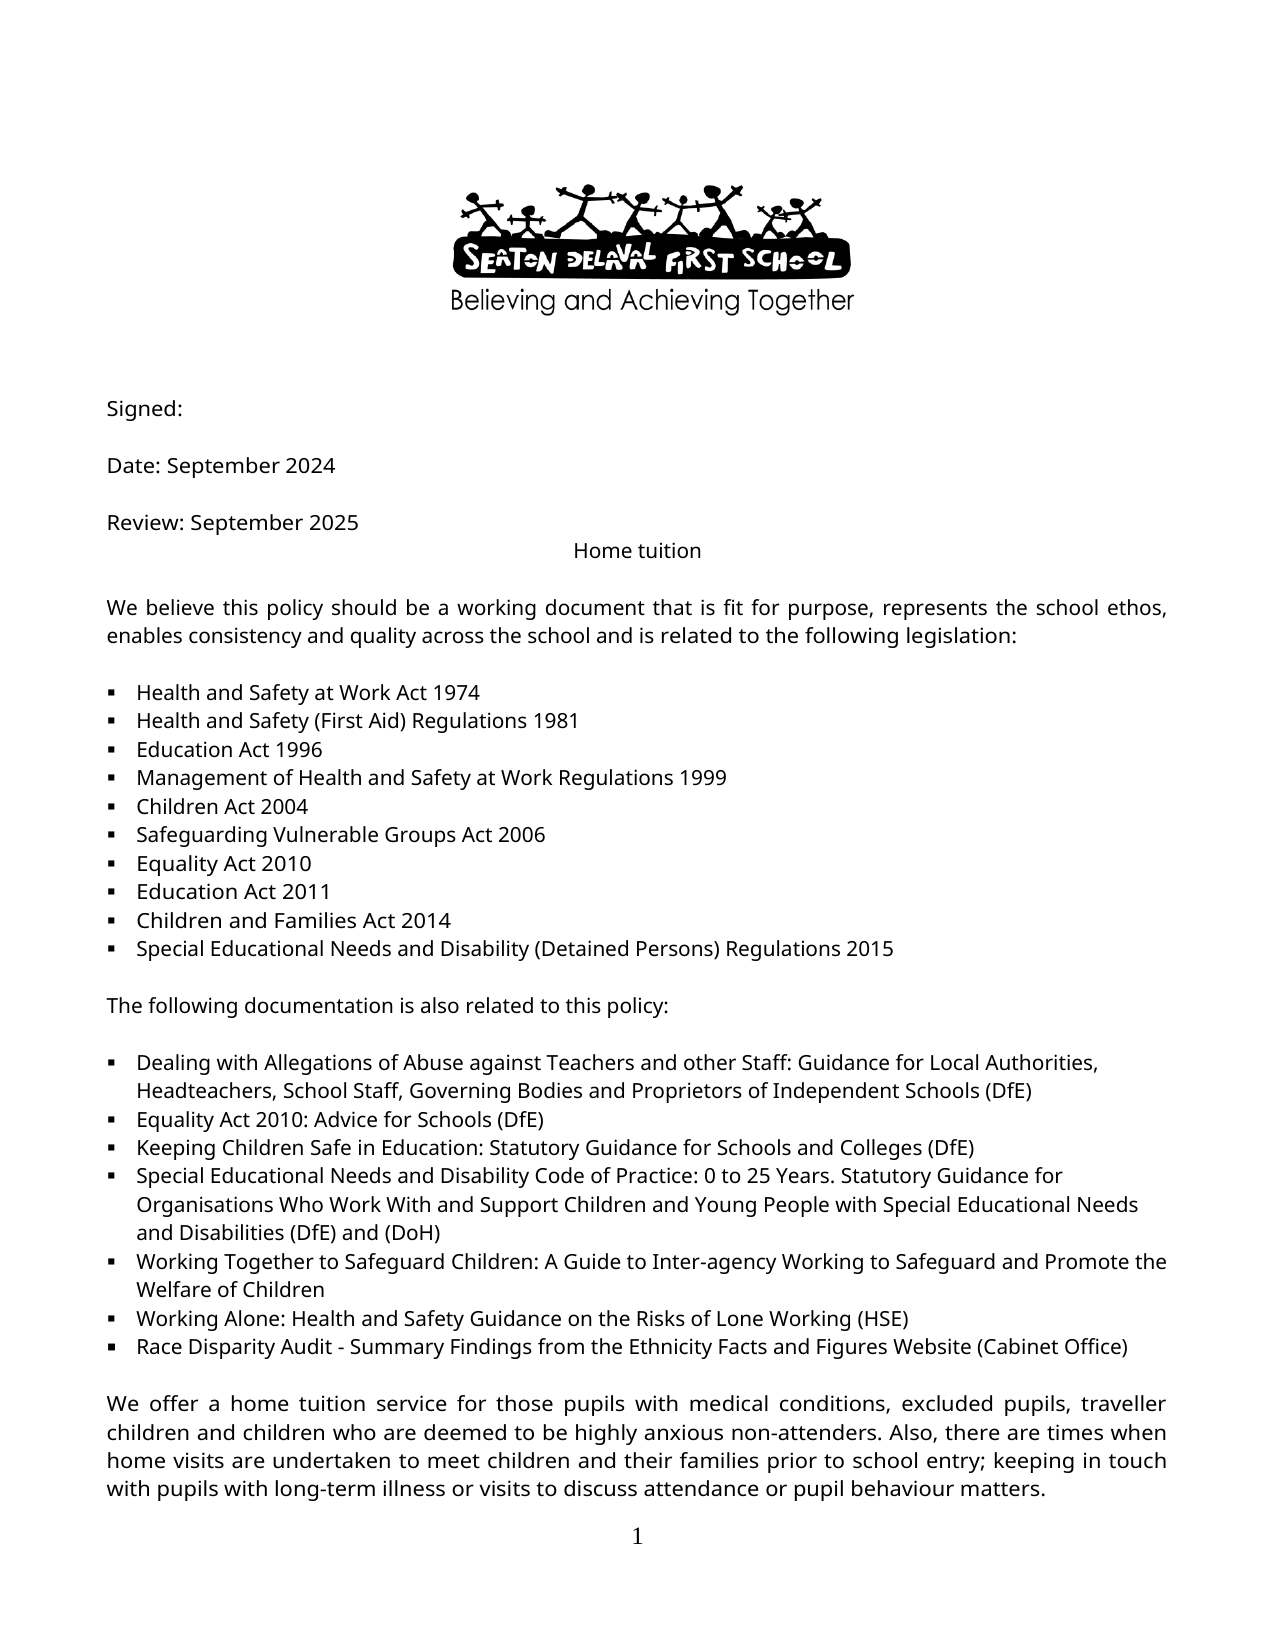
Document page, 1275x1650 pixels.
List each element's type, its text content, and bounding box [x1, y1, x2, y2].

text Date: September 2024 [106, 451, 1169, 479]
list Keeping Children Safe in Education: Statutory Guidance for Schools and Colleges (DfE) [106, 1133, 1169, 1162]
list Children and Families Act 2014 [106, 906, 1169, 934]
text We believe this policy should be a working document that is fit for purpose, represents the school ethos, enables consistency and quality across the school and is related to the following legislation: [106, 593, 1169, 650]
list Working Alone: Health and Safety Guidance on the Risks of Lone Working (HSE) [106, 1304, 1169, 1332]
list Safeguarding Vulnerable Groups Act 2006 [106, 820, 1169, 849]
list Special Educational Needs and Disability Code of Practice: 0 to 25 Years. Statutory Guidance for Organisations Who Work With and Support Children and Young People with Special Educational Needs and Disabilities (DfE) and (DoH) [106, 1162, 1169, 1247]
text Signed: [106, 394, 1169, 422]
list Education Act 1996 [106, 735, 1169, 763]
text Review: September 2025 [106, 508, 1169, 536]
list Dealing with Allegations of Abuse against Teachers and other Staff: Guidance for Local Authorities, Headteachers, School Staff, Governing Bodies and Proprietors of Independent Schools (DfE) [106, 1048, 1169, 1105]
text Home tuition [106, 536, 1169, 564]
list Special Educational Needs and Disability (Detained Persons) Regulations 2015 [106, 934, 1169, 963]
list Equality Act 2010: Advice for Schools (DfE) [106, 1105, 1169, 1133]
picture [431, 168, 866, 332]
list Children Act 2004 [106, 792, 1169, 820]
list Health and Safety at Work Act 1974 [106, 678, 1169, 707]
list Race Disparity Audit - Summary Findings from the Ethnicity Facts and Figures Website (Cabinet Office) [106, 1332, 1169, 1361]
text We offer a home tuition service for those pupils with medical conditions, excluded pupils, traveller children and children who are deemed to be highly anxious non-attenders. Also, there are times when home visits are undertaken to meet children and their families prior to school entry; keeping in touch with pupils with long-term illness or visits to discuss attendance or pupil behaviour matters. [106, 1389, 1169, 1503]
list Health and Safety (First Aid) Regulations 1981 [106, 707, 1169, 735]
text The following documentation is also related to this policy: [106, 991, 1169, 1019]
list Management of Health and Safety at Work Regulations 1999 [106, 763, 1169, 792]
list Working Together to Safeguard Children: A Guide to Inter-agency Working to Safeguard and Promote the Welfare of Children [106, 1247, 1169, 1304]
list Education Act 2011 [106, 877, 1169, 906]
list Equality Act 2010 [106, 849, 1169, 877]
